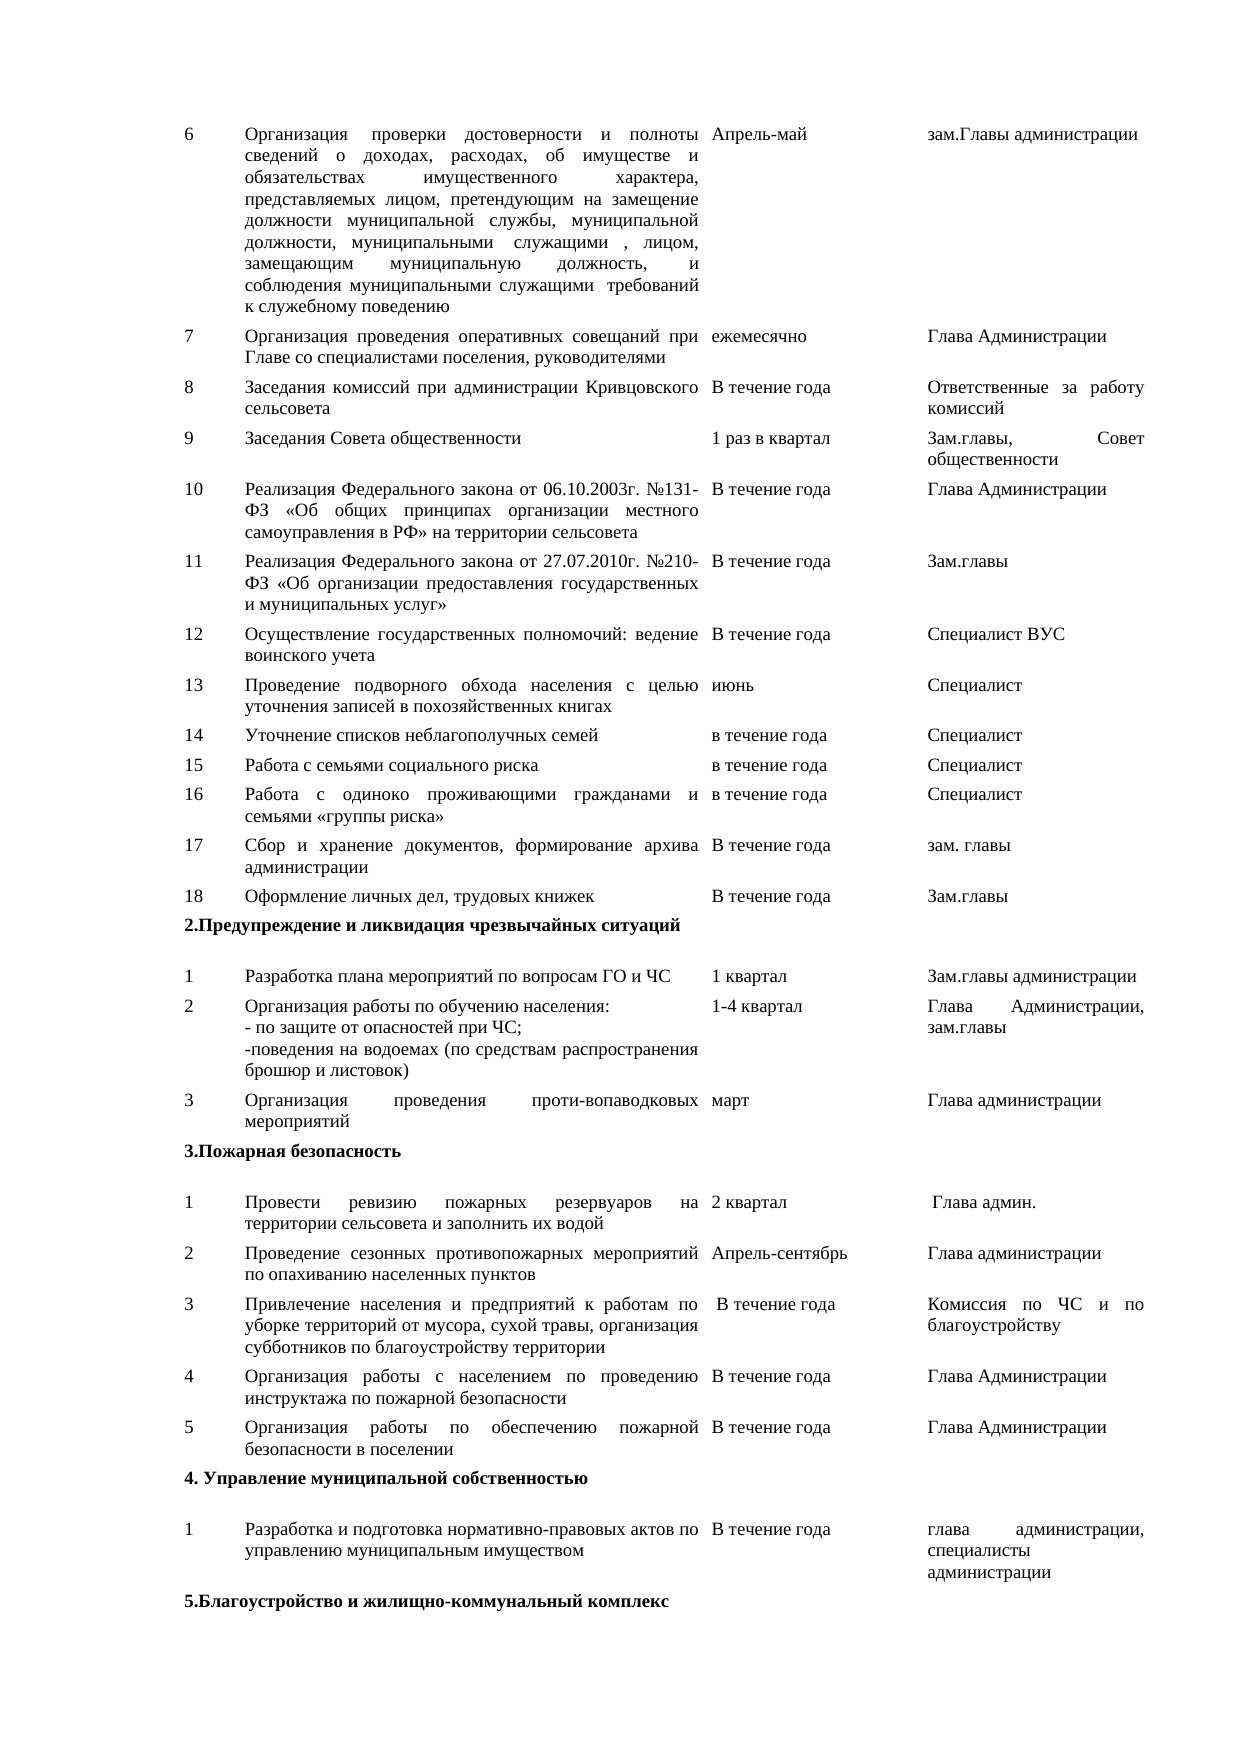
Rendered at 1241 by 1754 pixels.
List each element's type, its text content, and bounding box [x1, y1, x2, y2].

table_cell июнь [706, 670, 920, 720]
table_cell 17 [179, 831, 238, 880]
table_cell В течение года [706, 547, 920, 618]
table_cell 11 [179, 547, 238, 618]
table_cell 1 [179, 962, 238, 990]
table_cell 2 квартал [706, 1188, 920, 1237]
table_cell Уточнение списков неблагополучных семей [239, 721, 704, 749]
table_cell 3 [179, 1290, 238, 1360]
table_cell Осуществление государственных полномочий: ведение воинского учета [239, 620, 704, 669]
table_cell В течение года [706, 475, 920, 545]
table_cell Разработка и подготовка нормативно-правовых актов по управлению муниципальным имуществом [239, 1515, 704, 1586]
table_cell Провести ревизию пожарных резервуаров на территории сельсовета и заполнить их водой [239, 1188, 704, 1237]
table_cell 13 [179, 670, 238, 720]
table_cell 3 [179, 1086, 238, 1135]
table_cell Ответственные за работу комиссий [922, 373, 1150, 422]
table_cell 7 [179, 322, 238, 371]
table_cell В течение года [706, 882, 920, 910]
table_cell Глава администрации [922, 1086, 1150, 1135]
table_cell Глава администрации [922, 1238, 1150, 1288]
table_cell 1 раз в квартал [706, 423, 920, 473]
table_cell Проведение подворного обхода населения с целью уточнения записей в похозяйственных книгах [239, 670, 704, 720]
table_cell Оформление личных дел, трудовых книжек [239, 882, 704, 910]
table_cell 15 [179, 751, 238, 778]
table_cell 16 [179, 780, 238, 829]
table_cell зам. главы [922, 831, 1150, 880]
table_cell Заседания комиссий при администрации Кривцовского сельсовета [239, 373, 704, 422]
table_cell Глава Администрации [922, 1413, 1150, 1462]
table_cell Глава Администрации [922, 1362, 1150, 1411]
table_cell 1 [179, 1188, 238, 1237]
table_cell Апрель-сентябрь [706, 1238, 920, 1288]
table_cell Комиссия по ЧС и по благоустройству [922, 1290, 1150, 1360]
table_cell 10 [179, 475, 238, 545]
table_cell В течение года [706, 1413, 920, 1462]
table_cell Зам.главы администрации [922, 962, 1150, 990]
table_cell В течение года [706, 373, 920, 422]
table_cell Работа с семьями социального риска [239, 751, 704, 778]
table_cell в течение года [706, 780, 920, 829]
table_cell Специалист [922, 670, 1150, 720]
table_cell 2.Предупреждение и ликвидация чрезвычайных ситуаций [179, 911, 1150, 961]
table_cell 9 [179, 423, 238, 473]
table_cell Специалист [922, 751, 1150, 778]
table_cell Глава Администрации [922, 322, 1150, 371]
table_cell Специалист ВУС [922, 620, 1150, 669]
table_cell В течение года [706, 1362, 920, 1411]
table_cell 8 [179, 373, 238, 422]
table_cell Реализация Федерального закона от 06.10.2003г. №131-ФЗ «Об общих принципах организации местного самоуправления в РФ» на территории сельсовета [239, 475, 704, 545]
table_cell март [706, 1086, 920, 1135]
table_cell ежемесячно [706, 322, 920, 371]
table_cell Специалист [922, 780, 1150, 829]
table_cell Организация проведения проти-вопаводковых мероприятий [239, 1086, 704, 1135]
table_cell 2 [179, 1238, 238, 1288]
table_cell Зам.главы [922, 882, 1150, 910]
table_cell 14 [179, 721, 238, 749]
table_cell 18 [179, 882, 238, 910]
table_cell глава администрации, специалисты администрации [922, 1515, 1150, 1586]
table_cell Заседания Совета общественности [239, 423, 704, 473]
table_cell Реализация Федерального закона от 27.07.2010г. №210-ФЗ «Об организации предоставления государственных и муниципальных услуг» [239, 547, 704, 618]
table_cell Глава Администрации, зам.главы [922, 992, 1150, 1084]
table_cell Организация проведения оперативных совещаний при Главе со специалистами поселения, руководителями [239, 322, 704, 371]
table_cell Организация проверки достоверности и полноты сведений о доходах, расходах, об имуществе и обязательствах имущественного характера, представляемых лицом, претендующим на замещение должности муниципальной службы, муниципальной должности, муниципальными служащими , лицом, замещающим муниципальную должность, и соблюдения муниципальными служащими требований к служебному поведению [239, 120, 704, 320]
table_cell 2 [179, 992, 238, 1084]
table_cell 4 [179, 1362, 238, 1411]
table_cell Организация работы по обучению населения: - по защите от опасностей при ЧС; -поведения на водоемах (по средствам распространения брошюр и листовок) [239, 992, 704, 1084]
table_cell в течение года [706, 721, 920, 749]
table_cell Глава Администрации [922, 475, 1150, 545]
table_cell Сбор и хранение документов, формирование архива администрации [239, 831, 704, 880]
table_cell В течение года [706, 831, 920, 880]
table_cell 4. Управление муниципальной собственностью [179, 1464, 1150, 1513]
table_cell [179, 1587, 1150, 1615]
table_cell 6 [179, 120, 238, 320]
table_cell В течение года [706, 1290, 920, 1360]
table_cell Организация работы с населением по проведению инструктажа по пожарной безопасности [239, 1362, 704, 1411]
table_cell зам.Главы администрации [922, 120, 1150, 320]
table_cell 12 [179, 620, 238, 669]
table_cell в течение года [706, 751, 920, 778]
table_cell Зам.главы [922, 547, 1150, 618]
table_cell 1-4 квартал [706, 992, 920, 1084]
table_cell 1 квартал [706, 962, 920, 990]
table_cell Разработка плана мероприятий по вопросам ГО и ЧС [239, 962, 704, 990]
table_cell Апрель-май [706, 120, 920, 320]
table_cell Работа с одиноко проживающими гражданами и семьями «группы риска» [239, 780, 704, 829]
table_cell 3.Пожарная безопасность [179, 1137, 1150, 1186]
table_cell Глава админ. [922, 1188, 1150, 1237]
table_cell Зам.главы, Совет общественности [922, 423, 1150, 473]
table_cell 1 [179, 1515, 238, 1586]
table_cell В течение года [706, 620, 920, 669]
table_cell Проведение сезонных противопожарных мероприятий по опахиванию населенных пунктов [239, 1238, 704, 1288]
table_cell 5 [179, 1413, 238, 1462]
table_cell Организация работы по обеспечению пожарной безопасности в поселении [239, 1413, 704, 1462]
table_cell Специалист [922, 721, 1150, 749]
table_cell Привлечение населения и предприятий к работам по уборке территорий от мусора, сухой травы, организация субботников по благоустройству территории [239, 1290, 704, 1360]
table_cell В течение года [706, 1515, 920, 1586]
